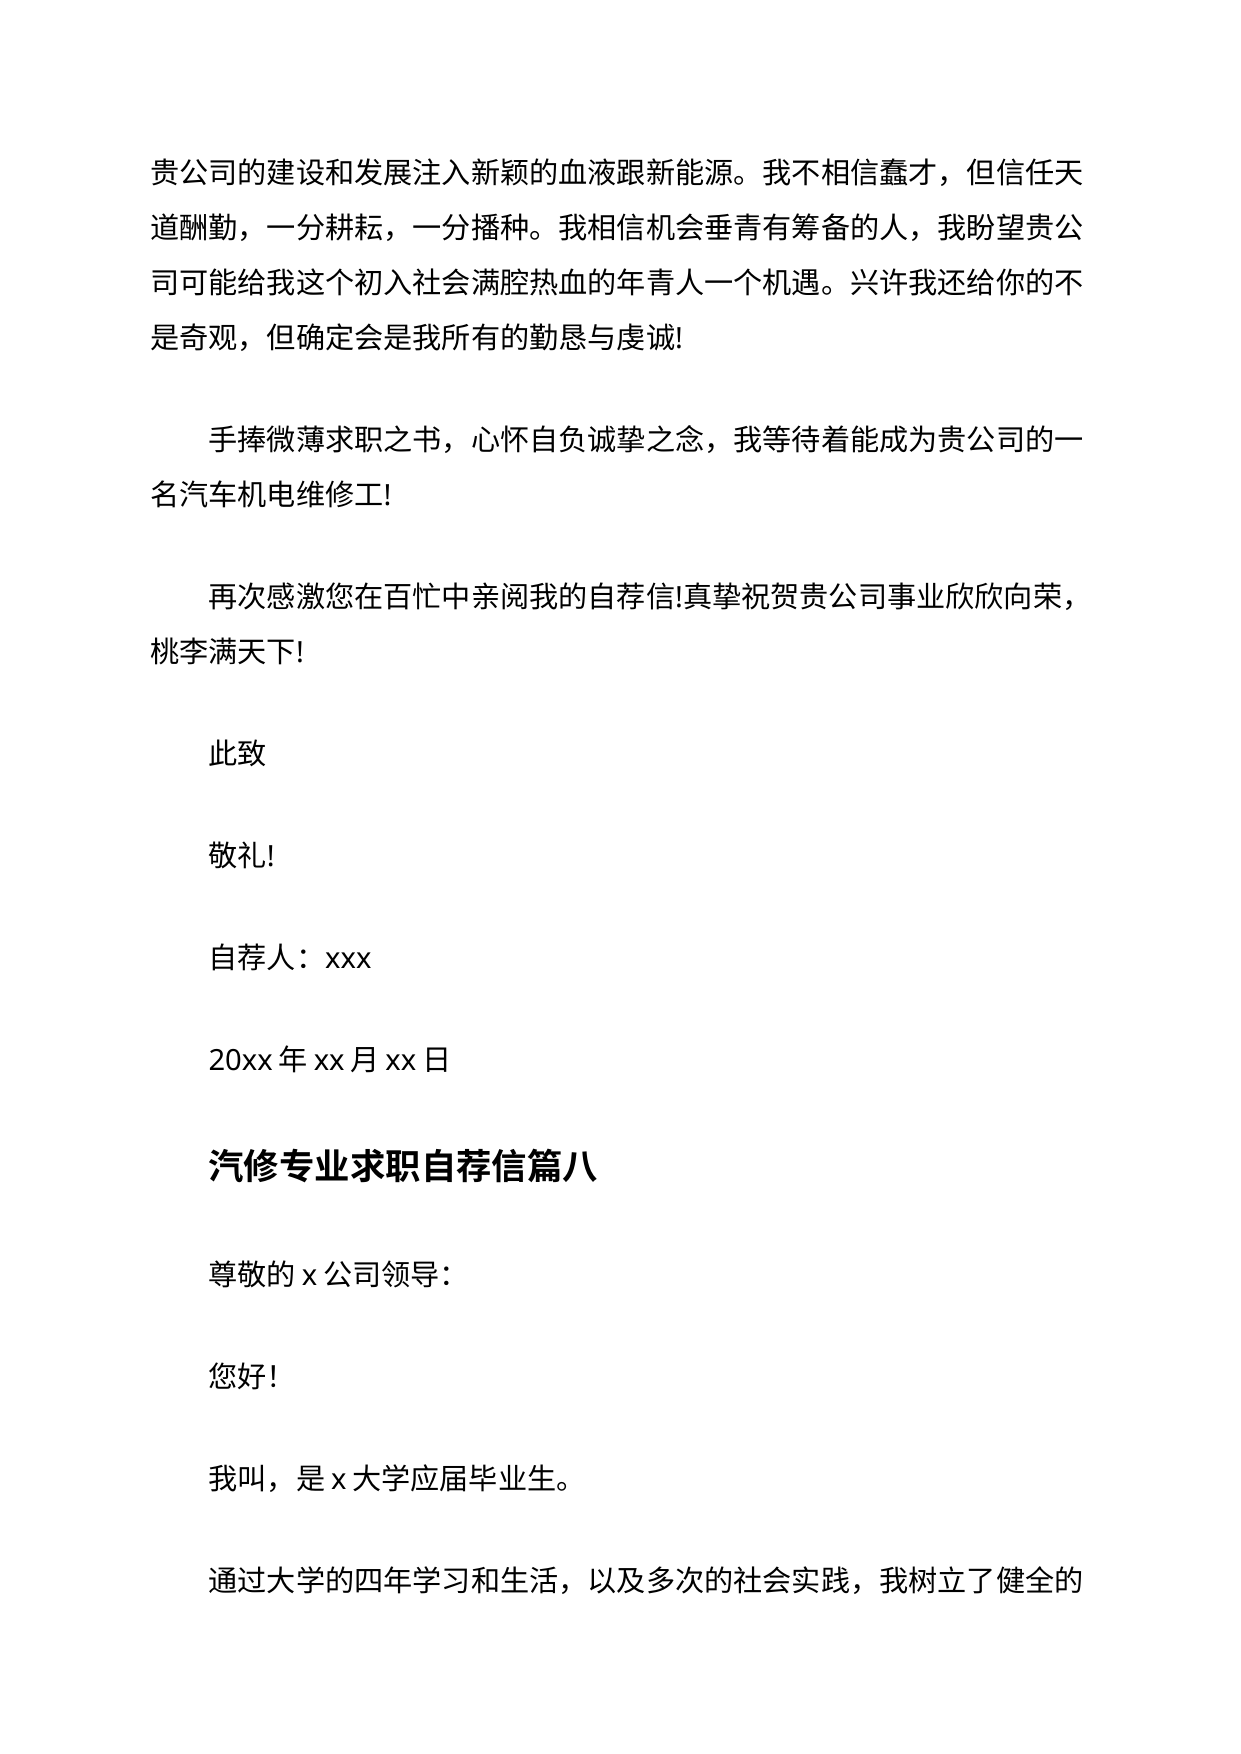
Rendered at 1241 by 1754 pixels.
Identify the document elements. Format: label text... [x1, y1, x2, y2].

text 敬礼! [150, 832, 1090, 875]
text 此致 [150, 731, 1090, 773]
text 20xx年xx月xx日 [150, 1036, 1090, 1079]
text 再次感激您在百忙中亲阅我的自荐信!真挚祝贺贵公司事业欣欣向荣，桃李满天下! [150, 573, 1090, 671]
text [150, 1557, 1090, 1600]
text 尊敬的x公司领导： [150, 1252, 1090, 1294]
text 汽修专业求职自荐信篇八 [150, 1138, 1090, 1189]
text 自荐人：xxx [150, 934, 1090, 977]
text 手捧微薄求职之书，心怀自负诚挚之念，我等待着能成为贵公司的一名汽车机电维修工! [150, 417, 1090, 514]
text 您好！ [150, 1354, 1090, 1396]
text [150, 150, 1090, 357]
text 我叫，是x大学应届毕业生。 [150, 1455, 1090, 1498]
